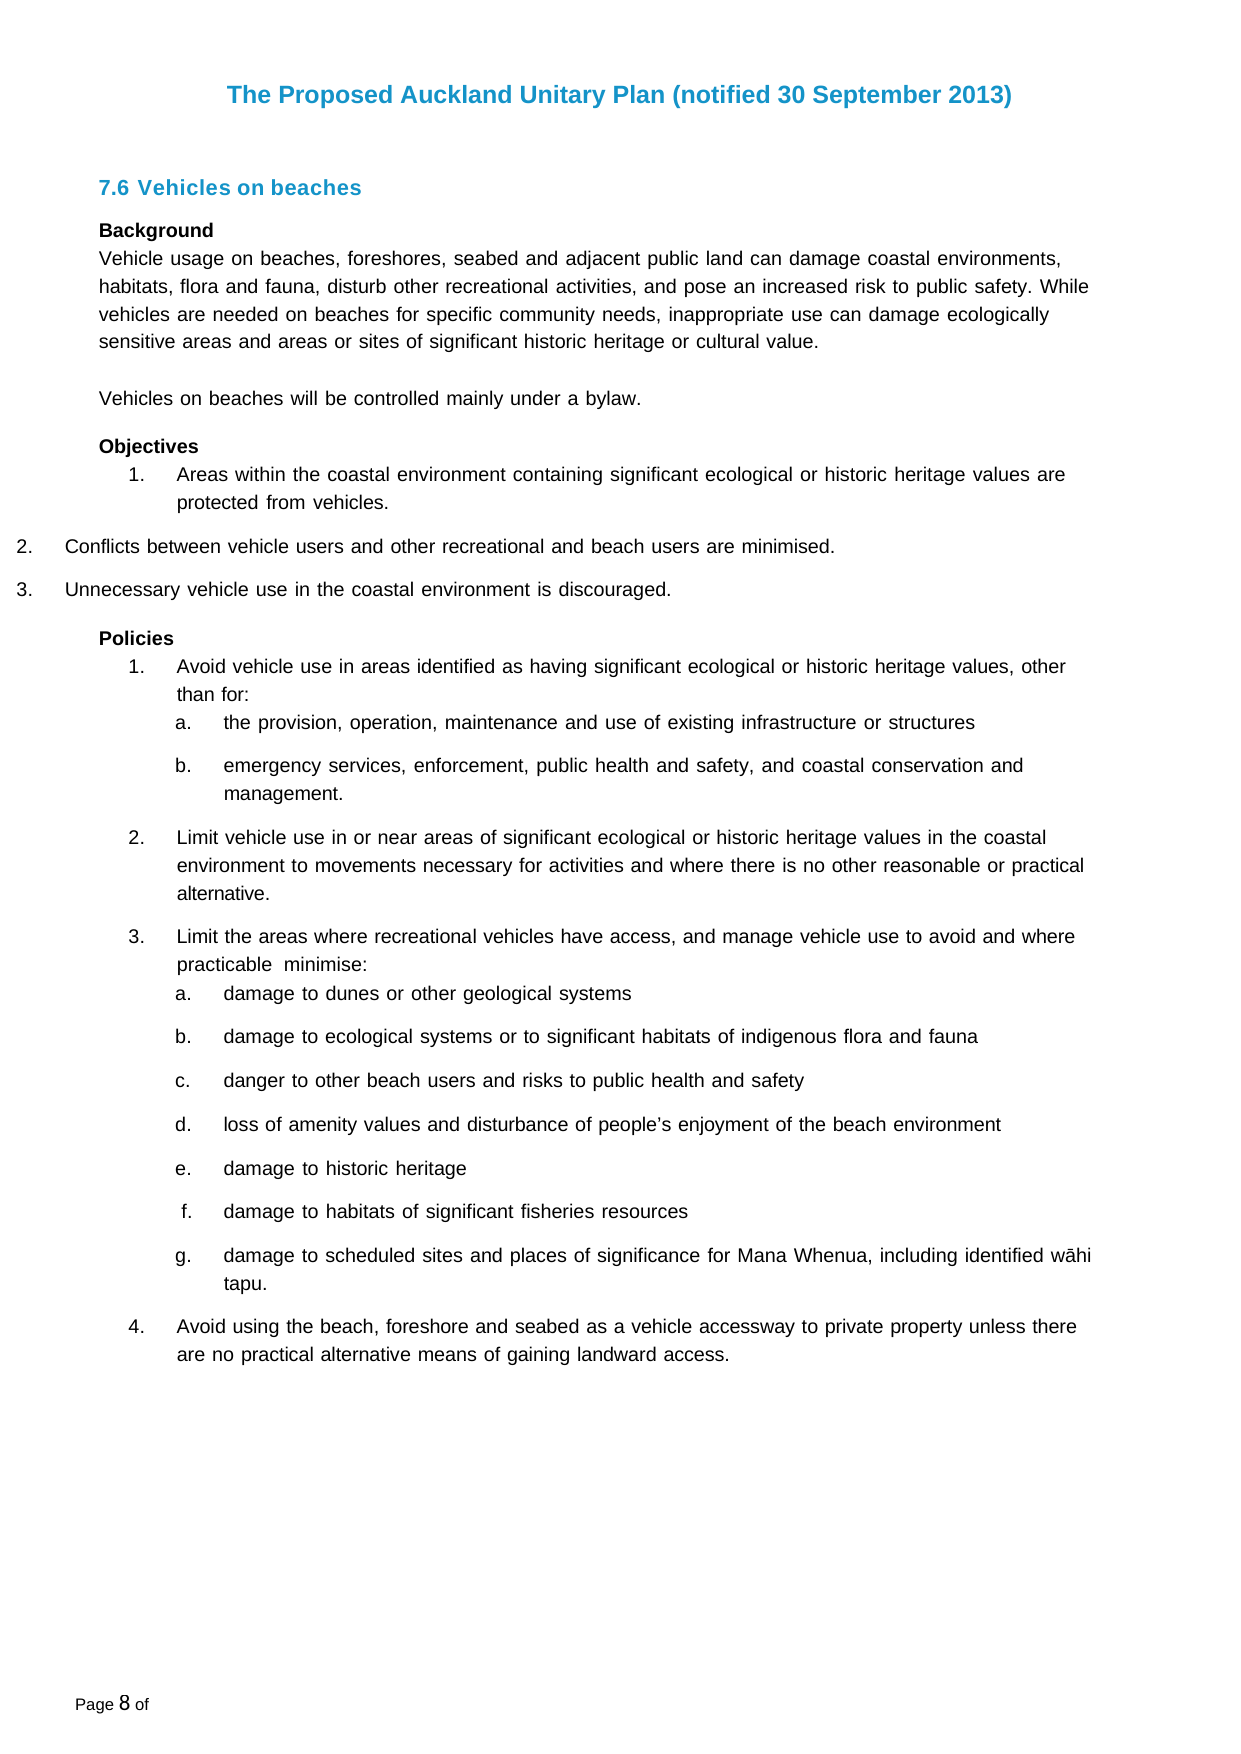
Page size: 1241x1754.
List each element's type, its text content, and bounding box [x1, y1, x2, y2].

text Vehicles on beaches will be controlled mainly under a bylaw. [98, 387, 1111, 409]
list loss of amenity values and disturbance of people’s enjoyment of the beach environment [175, 1113, 1111, 1135]
list emergency services, enforcement, public health and safety, and coastal conservation and management. [175, 754, 1029, 805]
text Vehicle usage on beaches, foreshores, seabed and adjacent public land can damage coastal environments, habitats, flora and fauna, disturb other recreational activities, and pose an increased risk to public safety. While vehicles are needed on beaches for specific community needs, inappropriate use can damage ecologically sensitive areas and areas or sites of significant historic heritage or cultural value. [98, 247, 1093, 353]
subtitle Background [98, 219, 1111, 241]
subtitle Policies [98, 627, 1111, 649]
list the provision, operation, maintenance and use of existing infrastructure or structures [175, 711, 1111, 733]
list damage to scheduled sites and places of significance for Mana Whenua, including identified wāhi tapu. [175, 1244, 1098, 1294]
list damage to dunes or other geological systems [175, 981, 1111, 1004]
list Areas within the coastal environment containing significant ecological or historic heritage values are protected from vehicles. [128, 463, 1071, 514]
subtitle Vehicles on beaches [98, 174, 1111, 200]
list damage to ecological systems or to significant habitats of indigenous flora and fauna [175, 1025, 1111, 1048]
list Avoid vehicle use in areas identified as having significant ecological or historic heritage values, other than for: [128, 655, 1074, 705]
list Avoid using the beach, foreshore and seabed as a vehicle accessway to private property unless there are no practical alternative means of gaining landward access. [128, 1315, 1087, 1366]
list Conflicts between vehicle users and other recreational and beach users are minimised. [16, 534, 1111, 557]
list Unnecessary vehicle use in the coastal environment is discouraged. [16, 578, 1111, 601]
list Limit the areas where recreational vehicles have access, and manage vehicle use to avoid and where practicable minimise: [128, 925, 1082, 976]
list damage to historic heritage [175, 1156, 1111, 1179]
subtitle Objectives [98, 435, 1111, 458]
list damage to habitats of significant fisheries resources [181, 1200, 1111, 1223]
list Limit vehicle use in or near areas of significant ecological or historic heritage values in the coastal environment to movements necessary for activities and where there is no other reasonable or practical alternative. [128, 826, 1093, 904]
list danger to other beach users and risks to public health and safety [175, 1069, 1111, 1092]
